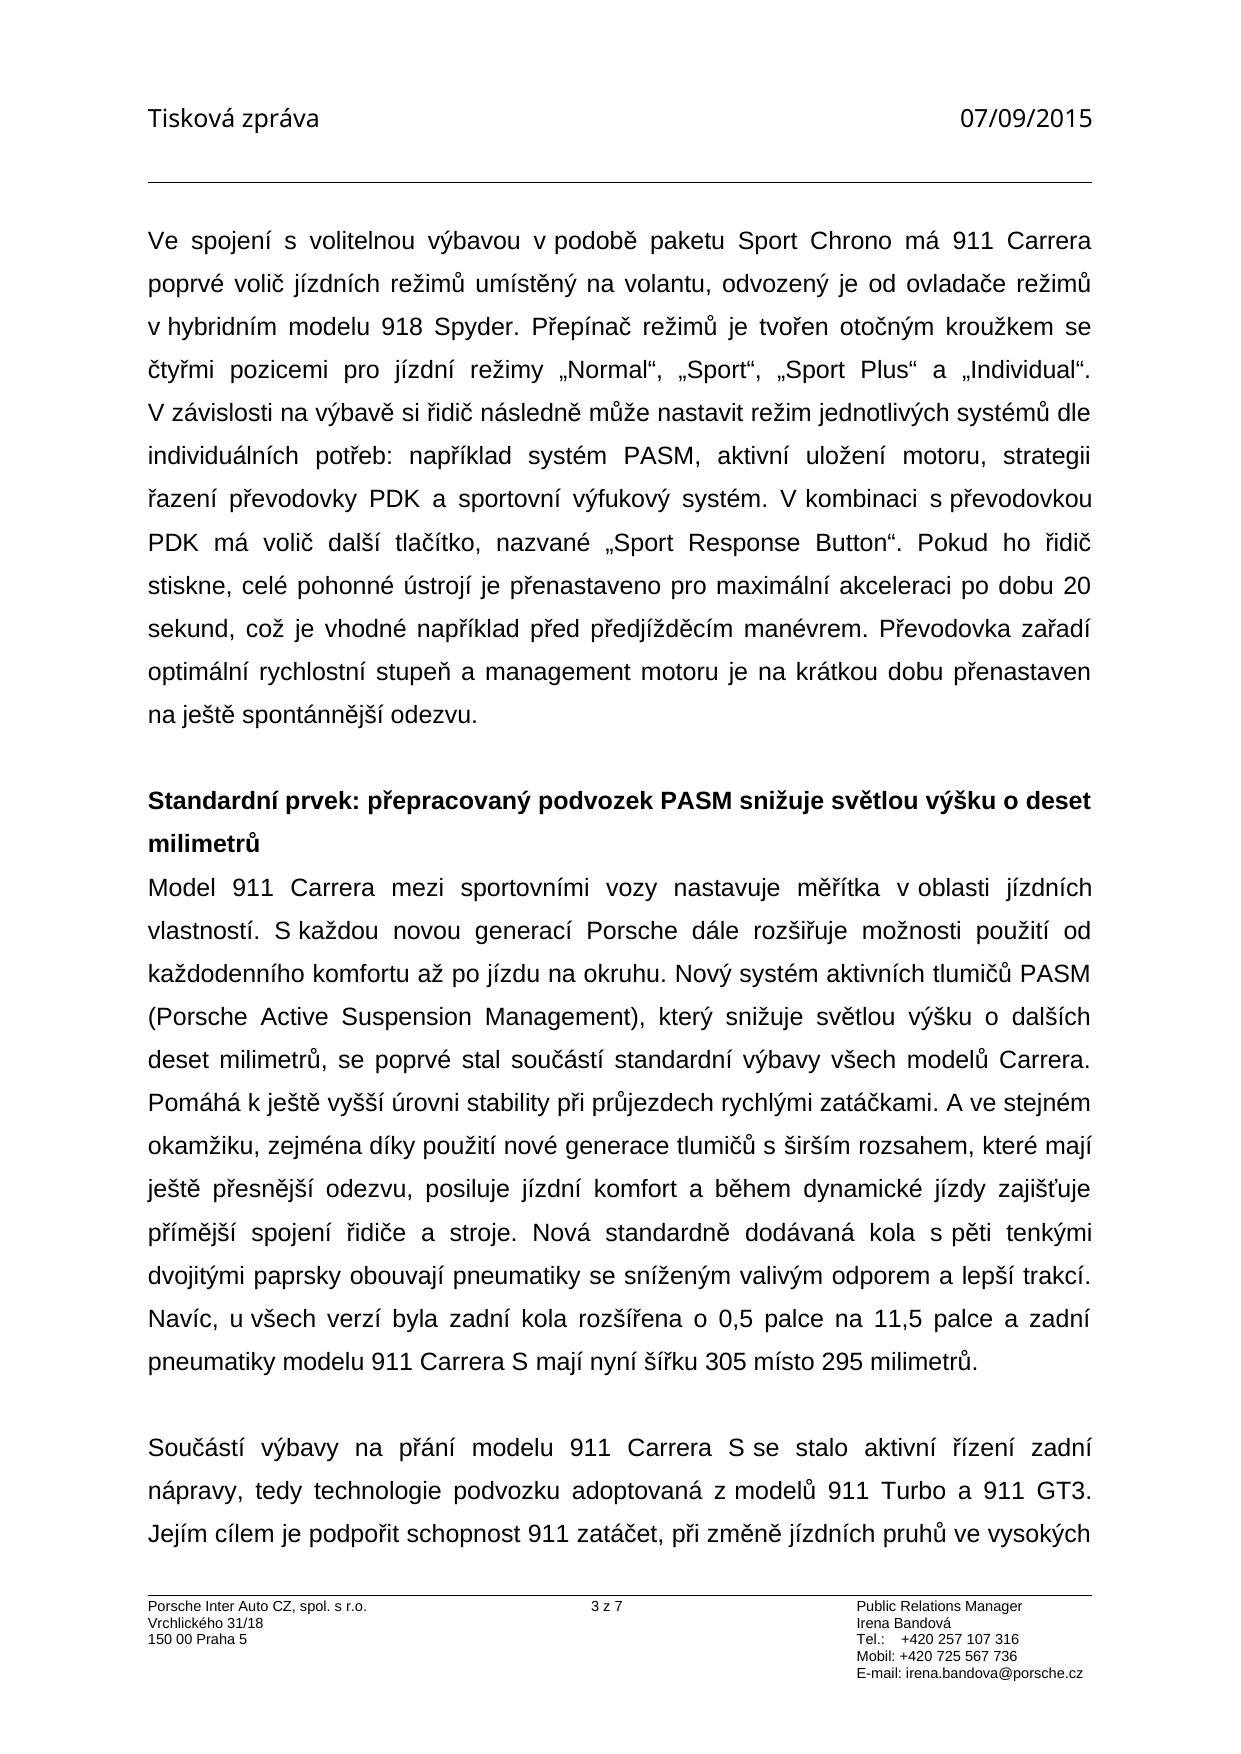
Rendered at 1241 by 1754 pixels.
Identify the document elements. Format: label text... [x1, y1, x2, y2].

text Standardní prvek: přepracovaný podvozek PASM snižuje světlou výšku o deset milimetrů [148, 786, 1092, 858]
text Ve spojení s volitelnou výbavou v podobě paketu Sport Chrono má 911 Carrera poprvé volič jízdních režimů umístěný na volantu, odvozený je od ovladače režimů v hybridním modelu 918 Spyder. Přepínač režimů je tvořen otočným kroužkem se čtyřmi pozicemi pro jízdní režimy „Normal“, „Sport“, „Sport Plus“ a „Individual“. V závislosti na výbavě si řidič následně může nastavit režim jednotlivých systémů dle individuálních potřeb: například systém PASM, aktivní uložení motoru, strategii řazení převodovky PDK a sportovní výfukový systém. V kombinaci s převodovkou PDK má volič další tlačítko, nazvané „Sport Response Button“. Pokud ho řidič stiskne, celé pohonné ústrojí je přenastaveno pro maximální akceleraci po dobu 20 sekund, což je vhodné například před předjížděcím manévrem. Převodovka zařadí optimální rychlostní stupeň a management motoru je na krátkou dobu přenastaven na ještě spontánnější odezvu. [148, 226, 1092, 729]
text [148, 1433, 1092, 1548]
text Model 911 Carrera mezi sportovními vozy nastavuje měřítka v oblasti jízdních vlastností. S každou novou generací Porsche dále rozšiřuje možnosti použití od každodenního komfortu až po jízdu na okruhu. Nový systém aktivních tlumičů PASM (Porsche Active Suspension Management), který snižuje světlou výšku o dalších deset milimetrů, se poprvé stal součástí standardní výbavy všech modelů Carrera. Pomáhá k ještě vyšší úrovni stability při průjezdech rychlými zatáčkami. A ve stejném okamžiku, zejména díky použití nové generace tlumičů s širším rozsahem, které mají ještě přesnější odezvu, posiluje jízdní komfort a během dynamické jízdy zajišťuje přímější spojení řidiče a stroje. Nová standardně dodávaná kola s pěti tenkými dvojitými paprsky obouvají pneumatiky se sníženým valivým odporem a lepší trakcí. Navíc, u všech verzí byla zadní kola rozšířena o 0,5 palce na 11,5 palce a zadní pneumatiky modelu 911 Carrera S mají nyní šířku 305 místo 295 milimetrů. [148, 872, 1092, 1376]
